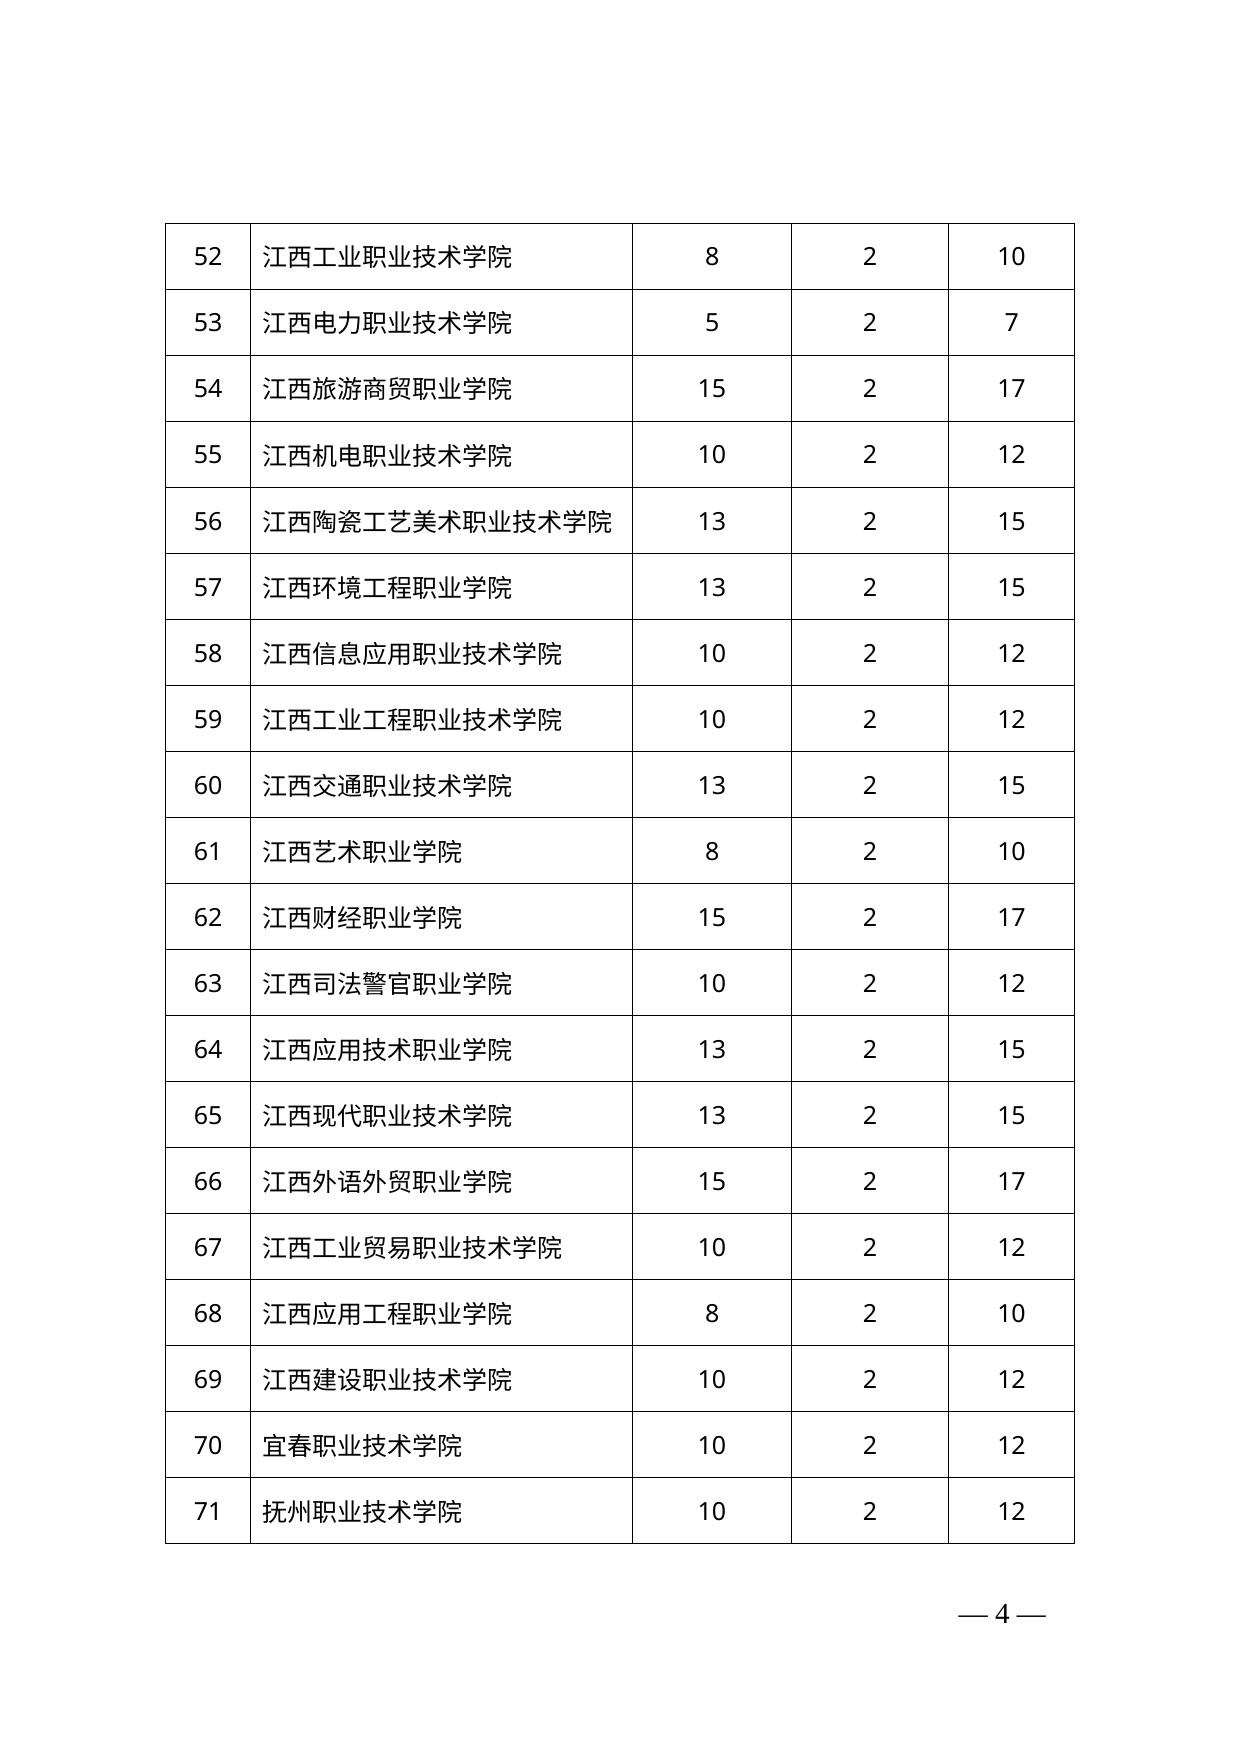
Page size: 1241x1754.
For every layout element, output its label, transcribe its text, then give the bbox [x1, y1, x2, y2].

table_cell 61 [166, 818, 250, 883]
table_cell 15 [949, 1016, 1074, 1081]
table_cell 8 [633, 224, 791, 288]
table_cell 江西环境工程职业学院 [251, 554, 632, 619]
table_cell 17 [949, 1148, 1074, 1213]
table_cell 17 [949, 356, 1074, 421]
table_cell 10 [633, 422, 791, 487]
table_cell 59 [166, 686, 250, 751]
table_cell 13 [633, 1082, 791, 1147]
table_cell 12 [949, 422, 1074, 487]
table_cell 2 [792, 1412, 948, 1477]
table_cell 宜春职业技术学院 [251, 1412, 632, 1477]
table_cell 2 [792, 554, 948, 619]
table_cell 江西工业职业技术学院 [251, 224, 632, 288]
table_cell 江西工业贸易职业技术学院 [251, 1214, 632, 1279]
table_cell 55 [166, 422, 250, 487]
table_cell 64 [166, 1016, 250, 1081]
table_cell 江西艺术职业学院 [251, 818, 632, 883]
table_cell 10 [949, 224, 1074, 288]
table_cell 2 [792, 620, 948, 685]
table_cell 63 [166, 950, 250, 1015]
table_cell 2 [792, 1082, 948, 1147]
table_cell 67 [166, 1214, 250, 1279]
table_cell 10 [633, 950, 791, 1015]
table_cell 10 [633, 620, 791, 685]
table_cell 10 [633, 686, 791, 751]
table_cell 江西应用工程职业学院 [251, 1280, 632, 1345]
table_cell 江西陶瓷工艺美术职业技术学院 [251, 488, 632, 553]
table_cell 江西交通职业技术学院 [251, 752, 632, 817]
table_cell 15 [949, 554, 1074, 619]
table_cell 江西建设职业技术学院 [251, 1346, 632, 1411]
table_cell 2 [792, 818, 948, 883]
table_cell 60 [166, 752, 250, 817]
table_cell 12 [949, 1346, 1074, 1411]
table_cell 2 [792, 1478, 948, 1543]
table_cell 江西应用技术职业学院 [251, 1016, 632, 1081]
table_cell 10 [949, 1280, 1074, 1345]
table_cell 2 [792, 290, 948, 354]
table_cell 2 [792, 1214, 948, 1279]
table_cell 8 [633, 818, 791, 883]
table_cell 12 [949, 1412, 1074, 1477]
table_cell 2 [792, 224, 948, 288]
table_cell 15 [633, 356, 791, 421]
table_cell 5 [633, 290, 791, 354]
table_cell 江西旅游商贸职业学院 [251, 356, 632, 421]
table_cell 13 [633, 554, 791, 619]
table_cell 7 [949, 290, 1074, 354]
table_cell 2 [792, 356, 948, 421]
table_cell 江西机电职业技术学院 [251, 422, 632, 487]
table_cell 53 [166, 290, 250, 354]
table_cell 17 [949, 884, 1074, 949]
table_cell 江西现代职业技术学院 [251, 1082, 632, 1147]
table_cell 57 [166, 554, 250, 619]
table_cell 2 [792, 950, 948, 1015]
table_cell 65 [166, 1082, 250, 1147]
table_cell 2 [792, 1148, 948, 1213]
table_cell 69 [166, 1346, 250, 1411]
table_cell 13 [633, 752, 791, 817]
table_cell 10 [949, 818, 1074, 883]
table_cell 10 [633, 1478, 791, 1543]
table_cell 江西工业工程职业技术学院 [251, 686, 632, 751]
table_cell 2 [792, 752, 948, 817]
table_cell 15 [949, 488, 1074, 553]
table_cell 10 [633, 1346, 791, 1411]
table_cell 56 [166, 488, 250, 553]
table_cell 13 [633, 488, 791, 553]
table_cell 12 [949, 950, 1074, 1015]
table_cell 52 [166, 224, 250, 288]
table_cell 13 [633, 1016, 791, 1081]
table_cell 15 [633, 1148, 791, 1213]
table_cell 2 [792, 686, 948, 751]
table_cell 2 [792, 422, 948, 487]
table_cell 江西司法警官职业学院 [251, 950, 632, 1015]
table_cell 江西财经职业学院 [251, 884, 632, 949]
table_cell 70 [166, 1412, 250, 1477]
table_cell 12 [949, 1214, 1074, 1279]
table_cell 15 [633, 884, 791, 949]
table_cell 15 [949, 752, 1074, 817]
table_cell 10 [633, 1412, 791, 1477]
table_cell 12 [949, 686, 1074, 751]
table_cell 江西信息应用职业技术学院 [251, 620, 632, 685]
table_cell 江西外语外贸职业学院 [251, 1148, 632, 1213]
table_cell 2 [792, 1346, 948, 1411]
table_cell 15 [949, 1082, 1074, 1147]
table_cell 2 [792, 884, 948, 949]
table_cell 58 [166, 620, 250, 685]
table_cell 8 [633, 1280, 791, 1345]
table_cell 10 [633, 1214, 791, 1279]
table_cell 2 [792, 488, 948, 553]
table_cell 71 [166, 1478, 250, 1543]
table_cell 12 [949, 1478, 1074, 1543]
table_cell 68 [166, 1280, 250, 1345]
table_cell 江西电力职业技术学院 [251, 290, 632, 354]
table_cell 62 [166, 884, 250, 949]
table_cell 12 [949, 620, 1074, 685]
table_cell 2 [792, 1016, 948, 1081]
table_cell 抚州职业技术学院 [251, 1478, 632, 1543]
table_cell 66 [166, 1148, 250, 1213]
table_cell 2 [792, 1280, 948, 1345]
table_cell 54 [166, 356, 250, 421]
